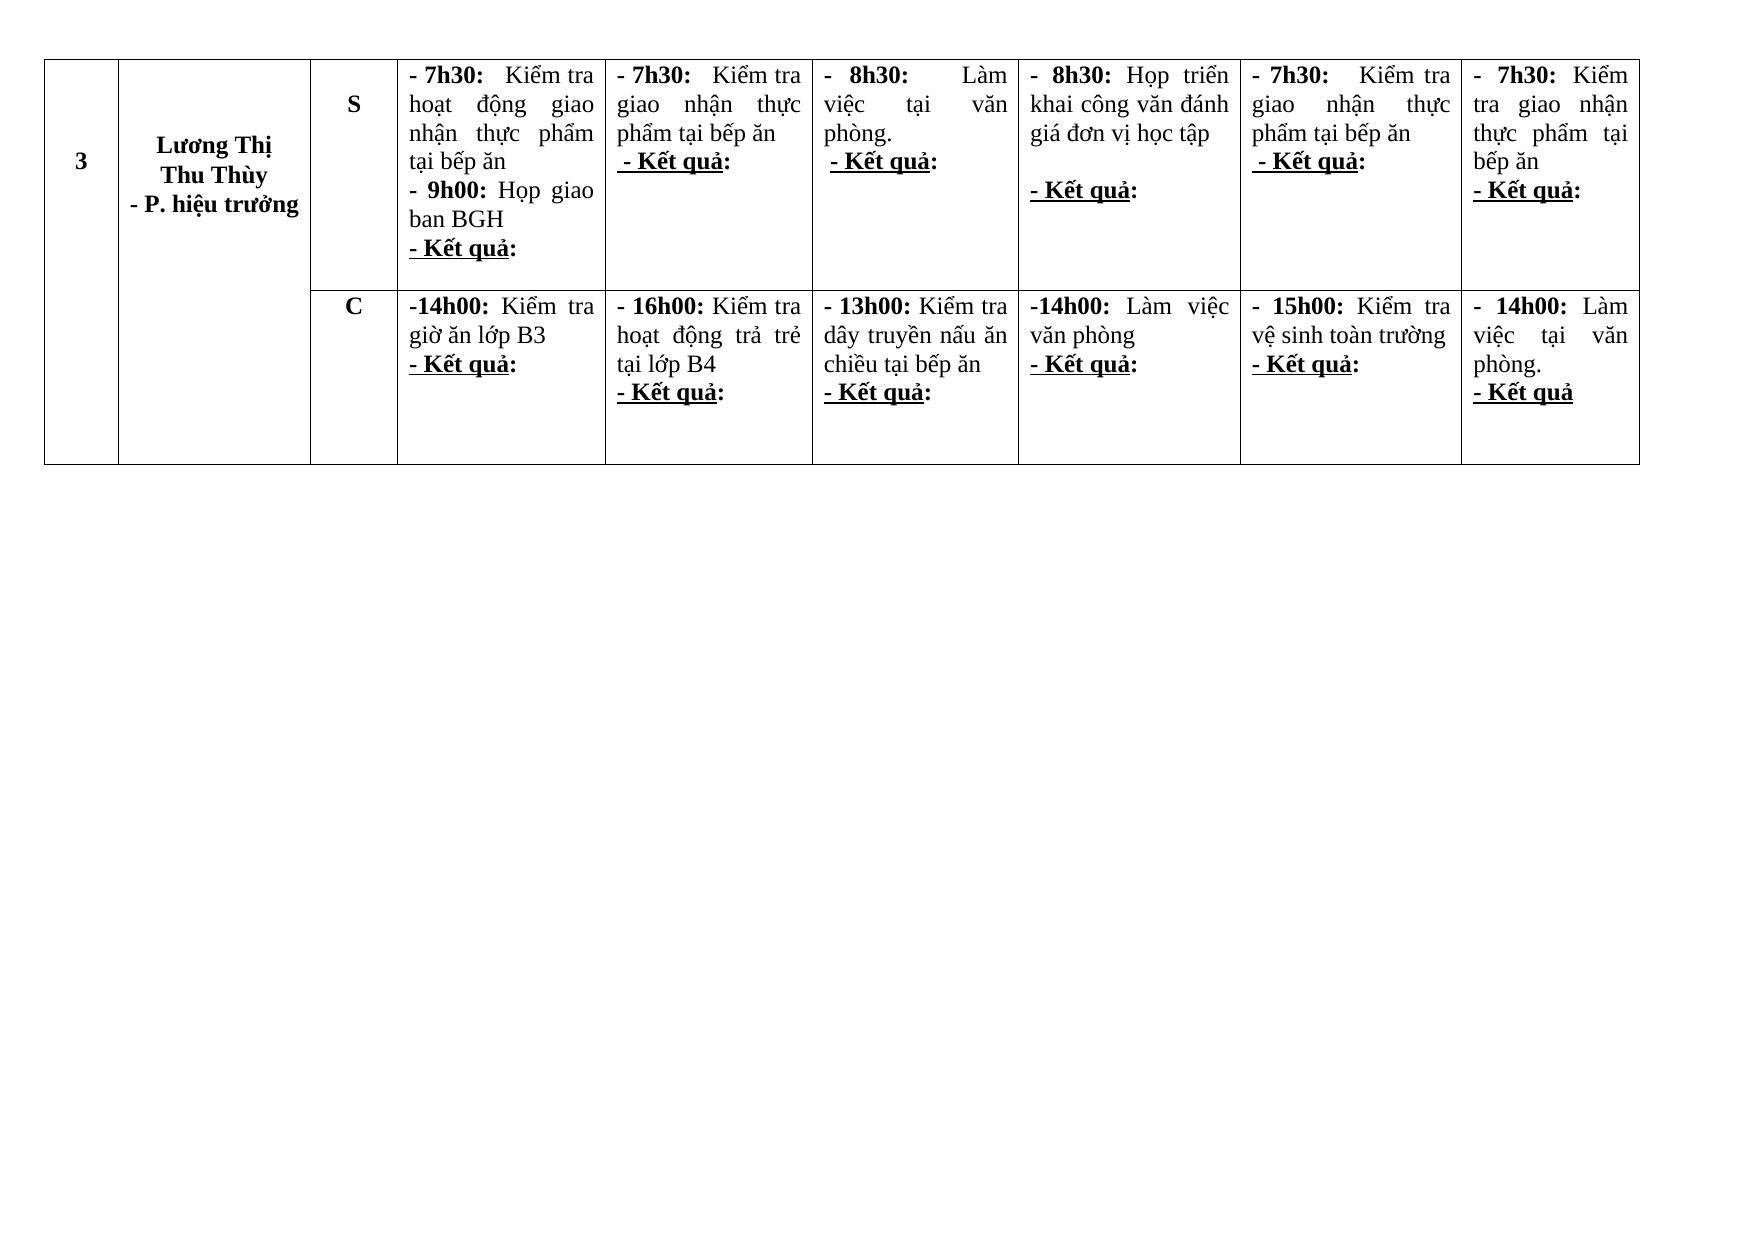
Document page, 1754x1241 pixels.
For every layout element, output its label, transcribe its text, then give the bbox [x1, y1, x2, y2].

table_cell S [311, 60, 397, 290]
table_cell - 8h30: Làm việc tại văn phòng. - Kết quả: [813, 60, 1018, 290]
table_cell C [311, 291, 397, 464]
table_cell - 13h00: Kiểm tra dây truyền nấu ăn chiều tại bếp ăn - Kết quả: [813, 291, 1018, 464]
table_cell -14h00: Kiểm tra giờ ăn lớp B3 - Kết quả: [398, 291, 605, 464]
table_cell - 16h00: Kiểm tra hoạt động trả trẻ tại lớp B4 - Kết quả: [606, 291, 812, 464]
table_cell - 15h00: Kiểm tra vệ sinh toàn trường - Kết quả: [1241, 291, 1461, 464]
table_cell - 8h30: Họp triển khai công văn đánh giá đơn vị học tập - Kết quả: [1019, 60, 1240, 290]
table_cell Lương Thị Thu Thùy - P. hiệu trưởng [119, 60, 310, 464]
table_cell - 7h30: Kiểm tra giao nhận thực phẩm tại bếp ăn - Kết quả: [1462, 60, 1639, 290]
table_cell -14h00: Làm việc văn phòng - Kết quả: [1019, 291, 1240, 464]
table_cell - 7h30: Kiểm tra giao nhận thực phẩm tại bếp ăn - Kết quả: [1241, 60, 1461, 290]
table_cell - 7h30: Kiểm tra hoạt động giao nhận thực phẩm tại bếp ăn - 9h00: Họp giao ban BGH - Kết quả: [398, 60, 605, 290]
table_cell 3 [45, 60, 118, 464]
table_cell - 7h30: Kiểm tra giao nhận thực phẩm tại bếp ăn - Kết quả: [606, 60, 812, 290]
table_cell - 14h00: Làm việc tại văn phòng. - Kết quả [1462, 291, 1639, 464]
